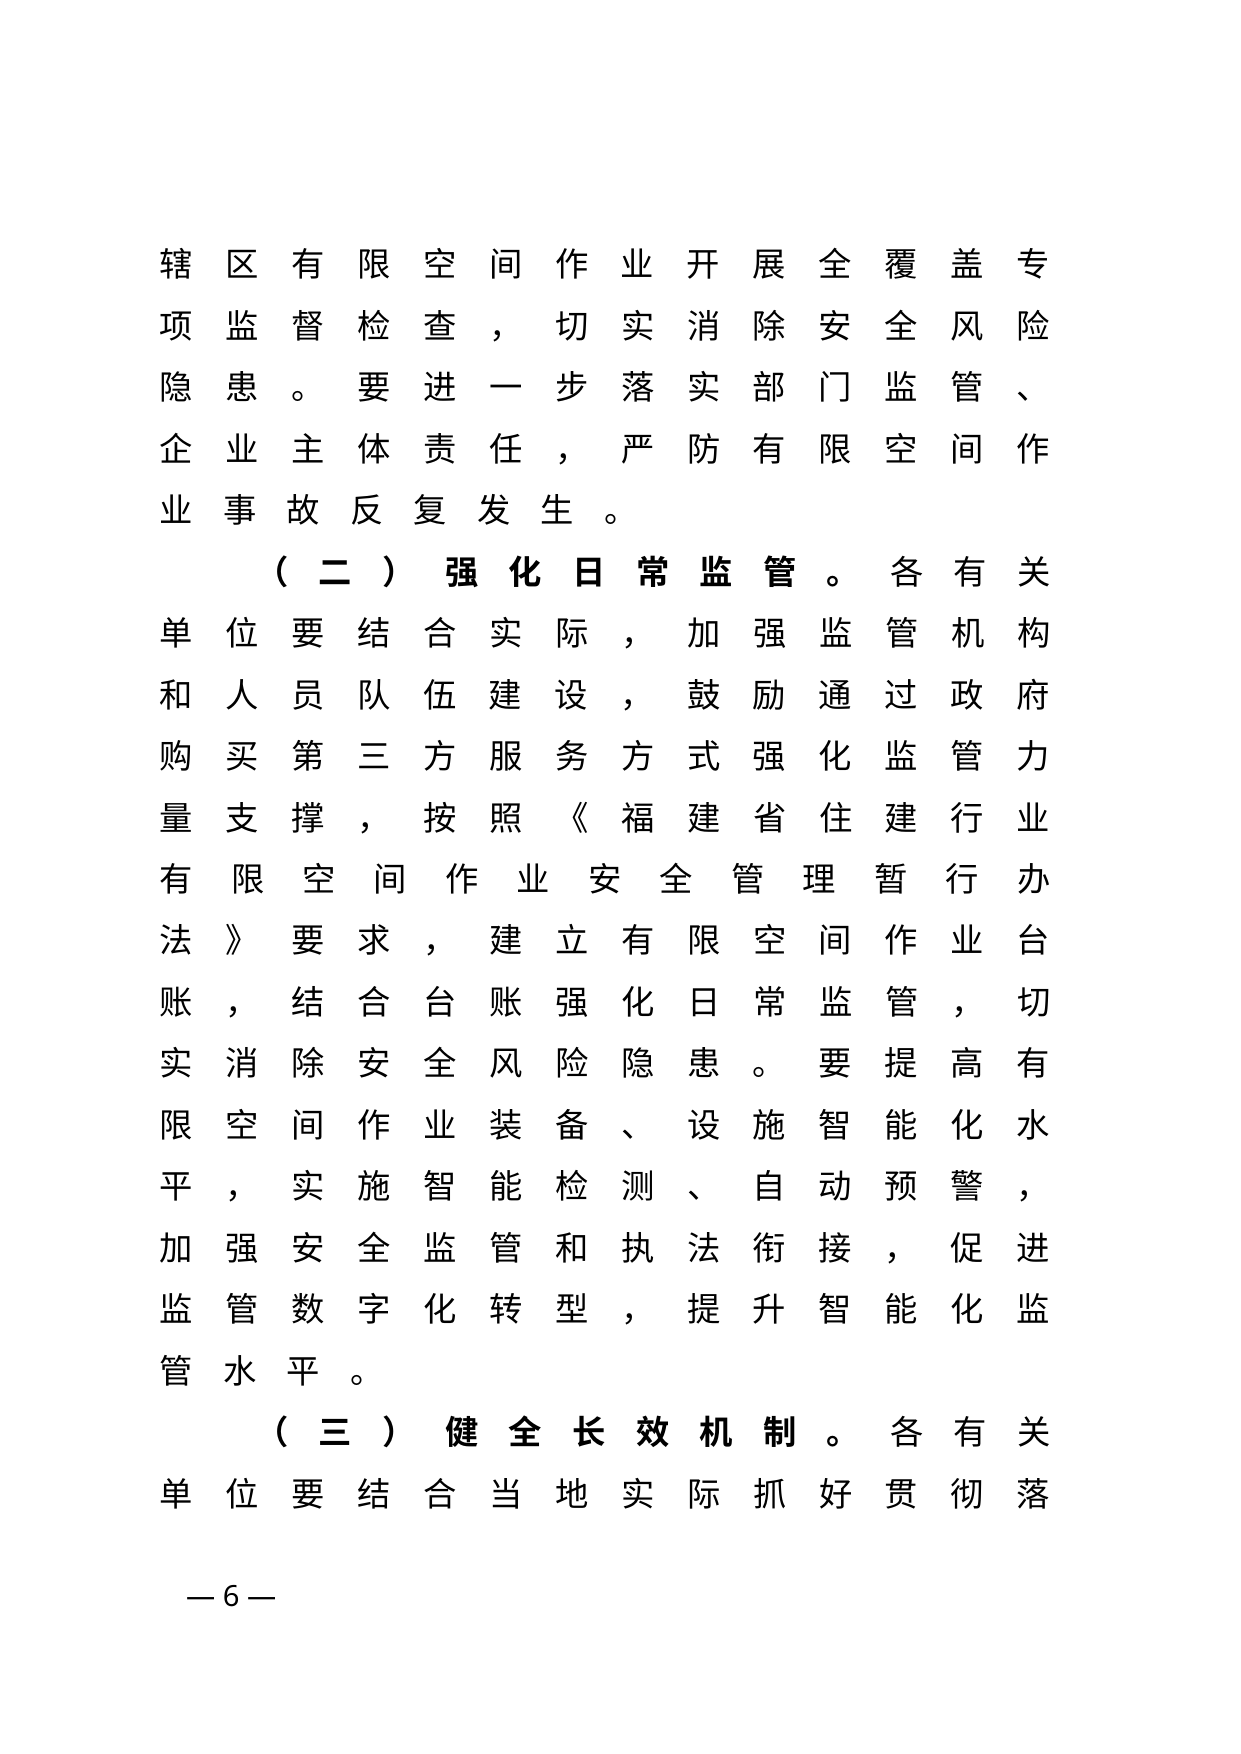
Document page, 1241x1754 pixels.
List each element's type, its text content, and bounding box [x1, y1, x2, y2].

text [159, 232, 1081, 539]
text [159, 1399, 1081, 1522]
text （二）强化日常监管。各有关单位要结合实际，加强监管机构和人员队伍建设，鼓励通过政府购买第三方服务方式强化监管力量支撑，按照《福建省住建行业有限空间作业安全管理暂行办法》要求，建立有限空间作业台账，结合台账强化日常监管，切实消除安全风险隐患。要提高有限空间作业装备、设施智能化水平，实施智能检测、自动预警，加强安全监管和执法衔接，促进监管数字化转型，提升智能化监管水平。 [159, 539, 1081, 1399]
